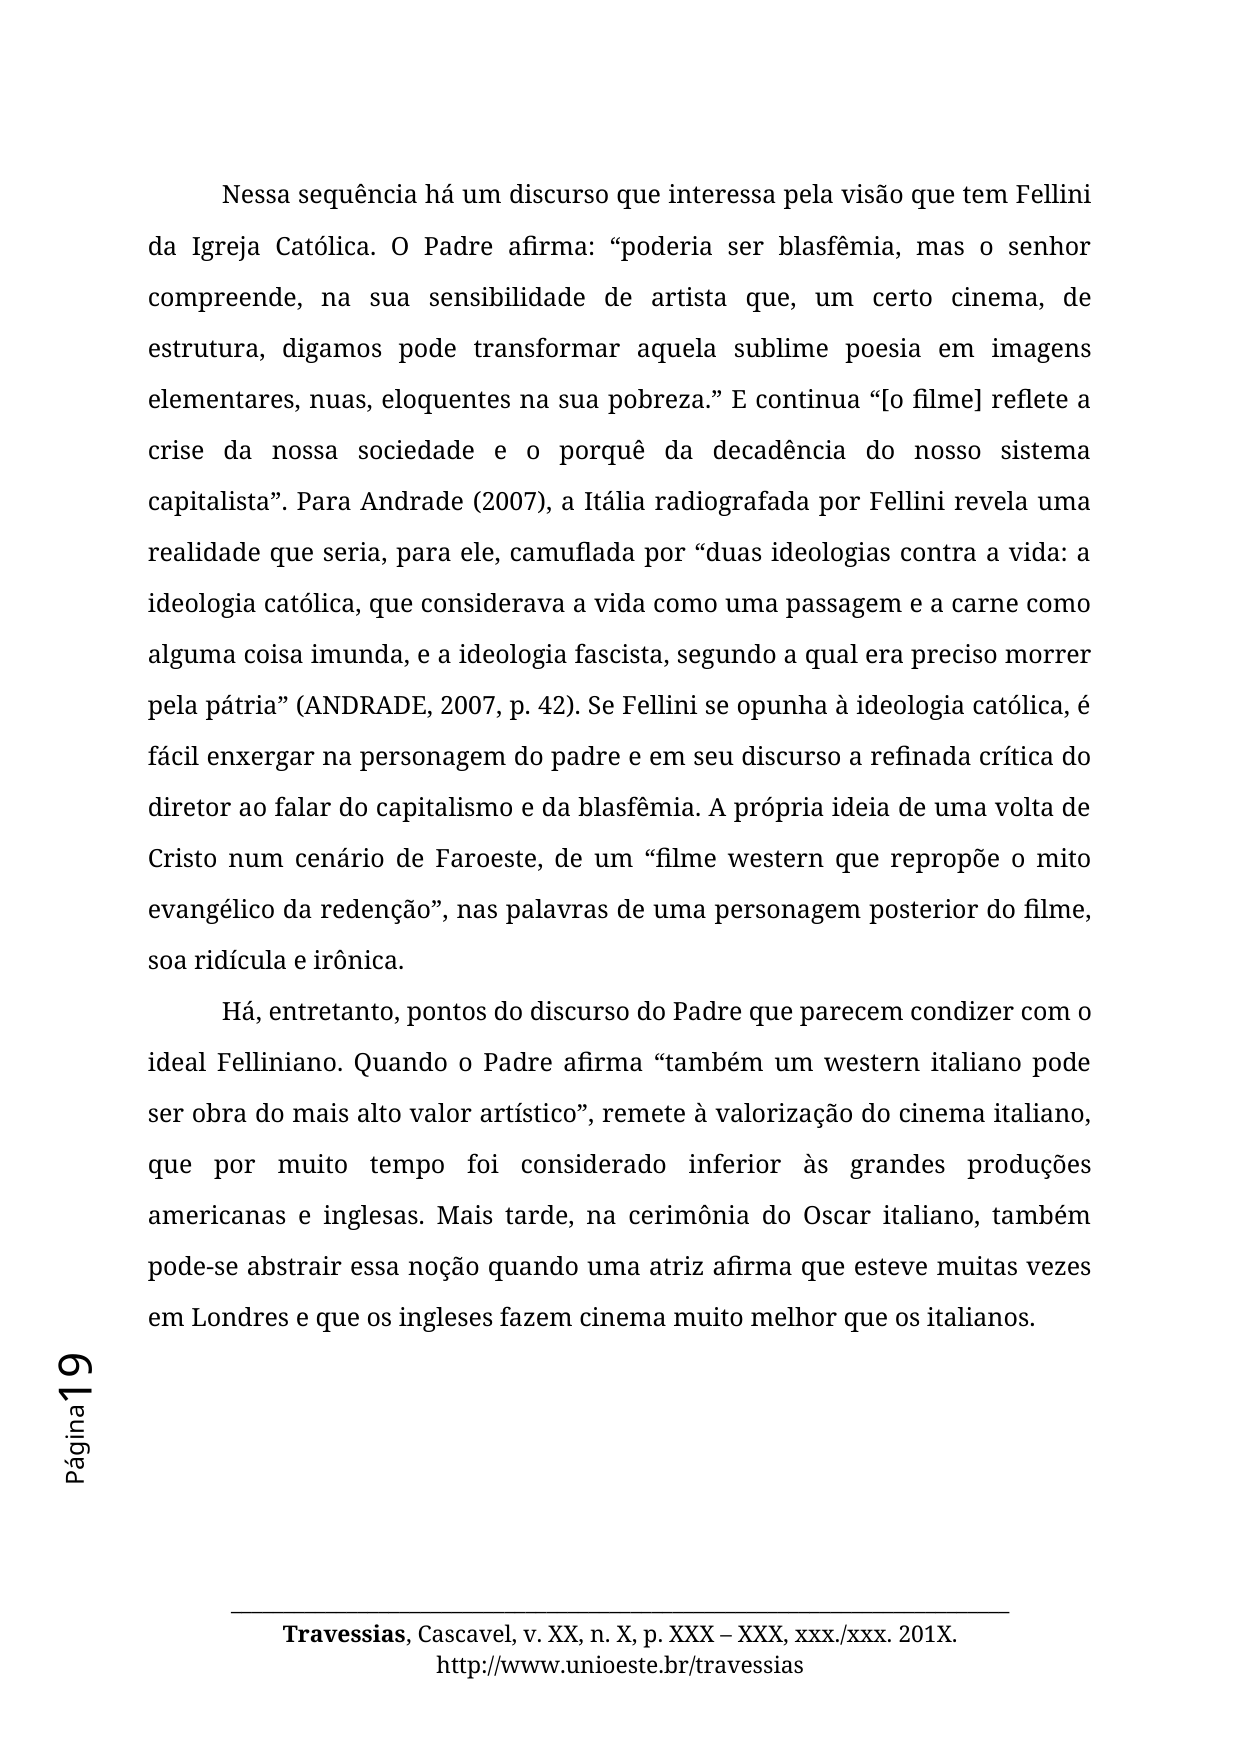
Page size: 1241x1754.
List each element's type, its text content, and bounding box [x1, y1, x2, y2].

text Há, entretanto, pontos do discurso do Padre que parecem condizer com o ideal Felliniano. Quando o Padre afirma “também um western italiano pode ser obra do mais alto valor artístico”, remete à valorização do cinema italiano, que por muito tempo foi considerado inferior às grandes produções americanas e inglesas. Mais tarde, na cerimônia do Oscar italiano, também pode-se abstrair essa noção quando uma atriz afirma que esteve muitas vezes em Londres e que os ingleses fazem cinema muito melhor que os italianos. [148, 994, 1092, 1334]
text Nessa sequência há um discurso que interessa pela visão que tem Fellini da Igreja Católica. O Padre afirma: “poderia ser blasfêmia, mas o senhor compreende, na sua sensibilidade de artista que, um certo cinema, de estrutura, digamos pode transformar aquela sublime poesia em imagens elementares, nuas, eloquentes na sua pobreza.” E continua “[o filme] reflete a crise da nossa sociedade e o porquê da decadência do nosso sistema capitalista”. Para Andrade (2007), a Itália radiografada por Fellini revela uma realidade que seria, para ele, camuflada por “duas ideologias contra a vida: a ideologia católica, que considerava a vida como uma passagem e a carne como alguma coisa imunda, e a ideologia fascista, segundo a qual era preciso morrer pela pátria” (ANDRADE, 2007, p. 42). Se Fellini se opunha à ideologia católica, é fácil enxergar na personagem do padre e em seu discurso a refinada crítica do diretor ao falar do capitalismo e da blasfêmia. A própria ideia de uma volta de Cristo num cenário de Faroeste, de um “filme western que repropõe o mito evangélico da redenção”, nas palavras de uma personagem posterior do filme, soa ridícula e irônica. [148, 177, 1092, 977]
